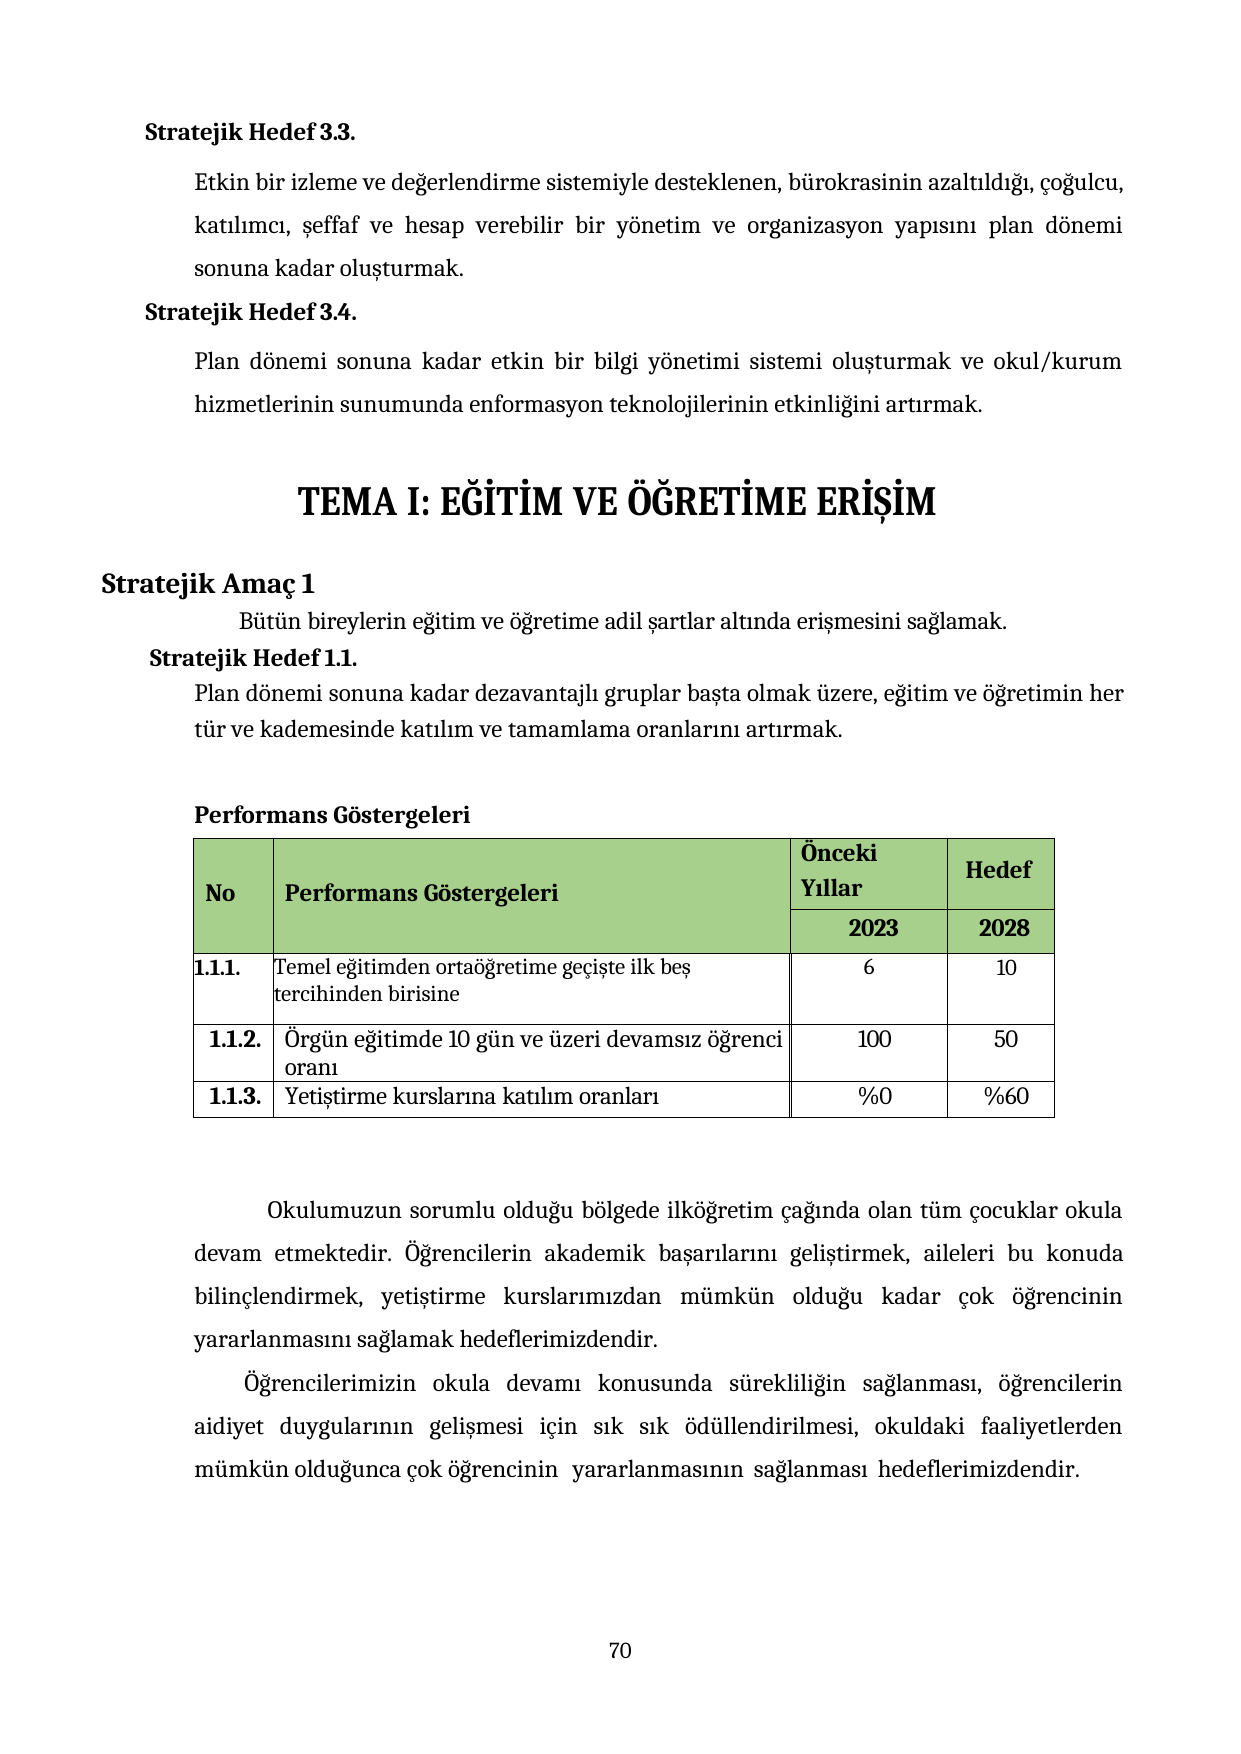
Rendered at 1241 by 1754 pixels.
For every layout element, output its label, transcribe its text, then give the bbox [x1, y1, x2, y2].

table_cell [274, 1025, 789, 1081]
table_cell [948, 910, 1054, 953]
subtitle Stratejik Hedef 1.1. [150, 644, 1238, 672]
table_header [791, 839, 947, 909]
subtitle TEMA I: EĞİTİM VE ÖĞRETİME ERİŞİM [12, 478, 1222, 526]
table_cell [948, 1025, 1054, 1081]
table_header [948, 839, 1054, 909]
subtitle Stratejik Amaç 1 [102, 567, 1238, 601]
subtitle Stratejik Hedef 3.4. [145, 298, 1124, 327]
subtitle Stratejik Hedef 3.3. [145, 118, 1124, 147]
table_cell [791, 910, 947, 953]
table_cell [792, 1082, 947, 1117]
text Okulumuzun sorumlu olduğu bölgede ilköğretim çağında olan tüm çocuklar okula devam etmektedir. Öğrencilerin akademik başarılarını geliştirmek, aileleri bu konuda bilinçlendirmek, yetiştirme kurslarımızdan mümkün olduğu kadar çok öğrencinin yararlanmasını sağlamak hedeflerimizdendir. [194, 1196, 1124, 1354]
text Etkin bir izleme ve değerlendirme sistemiyle desteklenen, bürokrasinin azaltıldığı, çoğulcu, katılımcı, şeffaf ve hesap verebilir bir yönetim ve organizasyon yapısını plan dönemi sonuna kadar oluşturmak. [194, 167, 1124, 282]
text Performans Göstergeleri [194, 801, 1124, 830]
text Plan dönemi sonuna kadar dezavantajlı gruplar başta olmak üzere, eğitim ve öğretimin her tür ve kademesinde katılım ve tamamlama oranlarını artırmak. [194, 679, 1124, 744]
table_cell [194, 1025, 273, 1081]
text Öğrencilerimizin okula devamı konusunda sürekliliğin sağlanması, öğrencilerin aidiyet duygularının gelişmesi için sık sık ödüllendirilmesi, okuldaki faaliyetlerden mümkün olduğunca çok öğrencinin yararlanmasının sağlanması hedeflerimizdendir. [194, 1369, 1124, 1484]
text Bütün bireylerin eğitim ve öğretime adil şartlar altında erişmesini sağlamak. [238, 607, 1238, 636]
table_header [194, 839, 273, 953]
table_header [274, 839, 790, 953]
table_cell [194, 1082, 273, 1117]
text Plan dönemi sonuna kadar etkin bir bilgi yönetimi sistemi oluşturmak ve okul/kurum hizmetlerinin sunumunda enformasyon teknolojilerinin etkinliğini artırmak. [194, 347, 1124, 419]
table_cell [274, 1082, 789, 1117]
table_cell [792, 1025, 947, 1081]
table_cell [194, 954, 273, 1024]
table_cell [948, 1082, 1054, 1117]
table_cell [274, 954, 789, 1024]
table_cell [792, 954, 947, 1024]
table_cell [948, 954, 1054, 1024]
